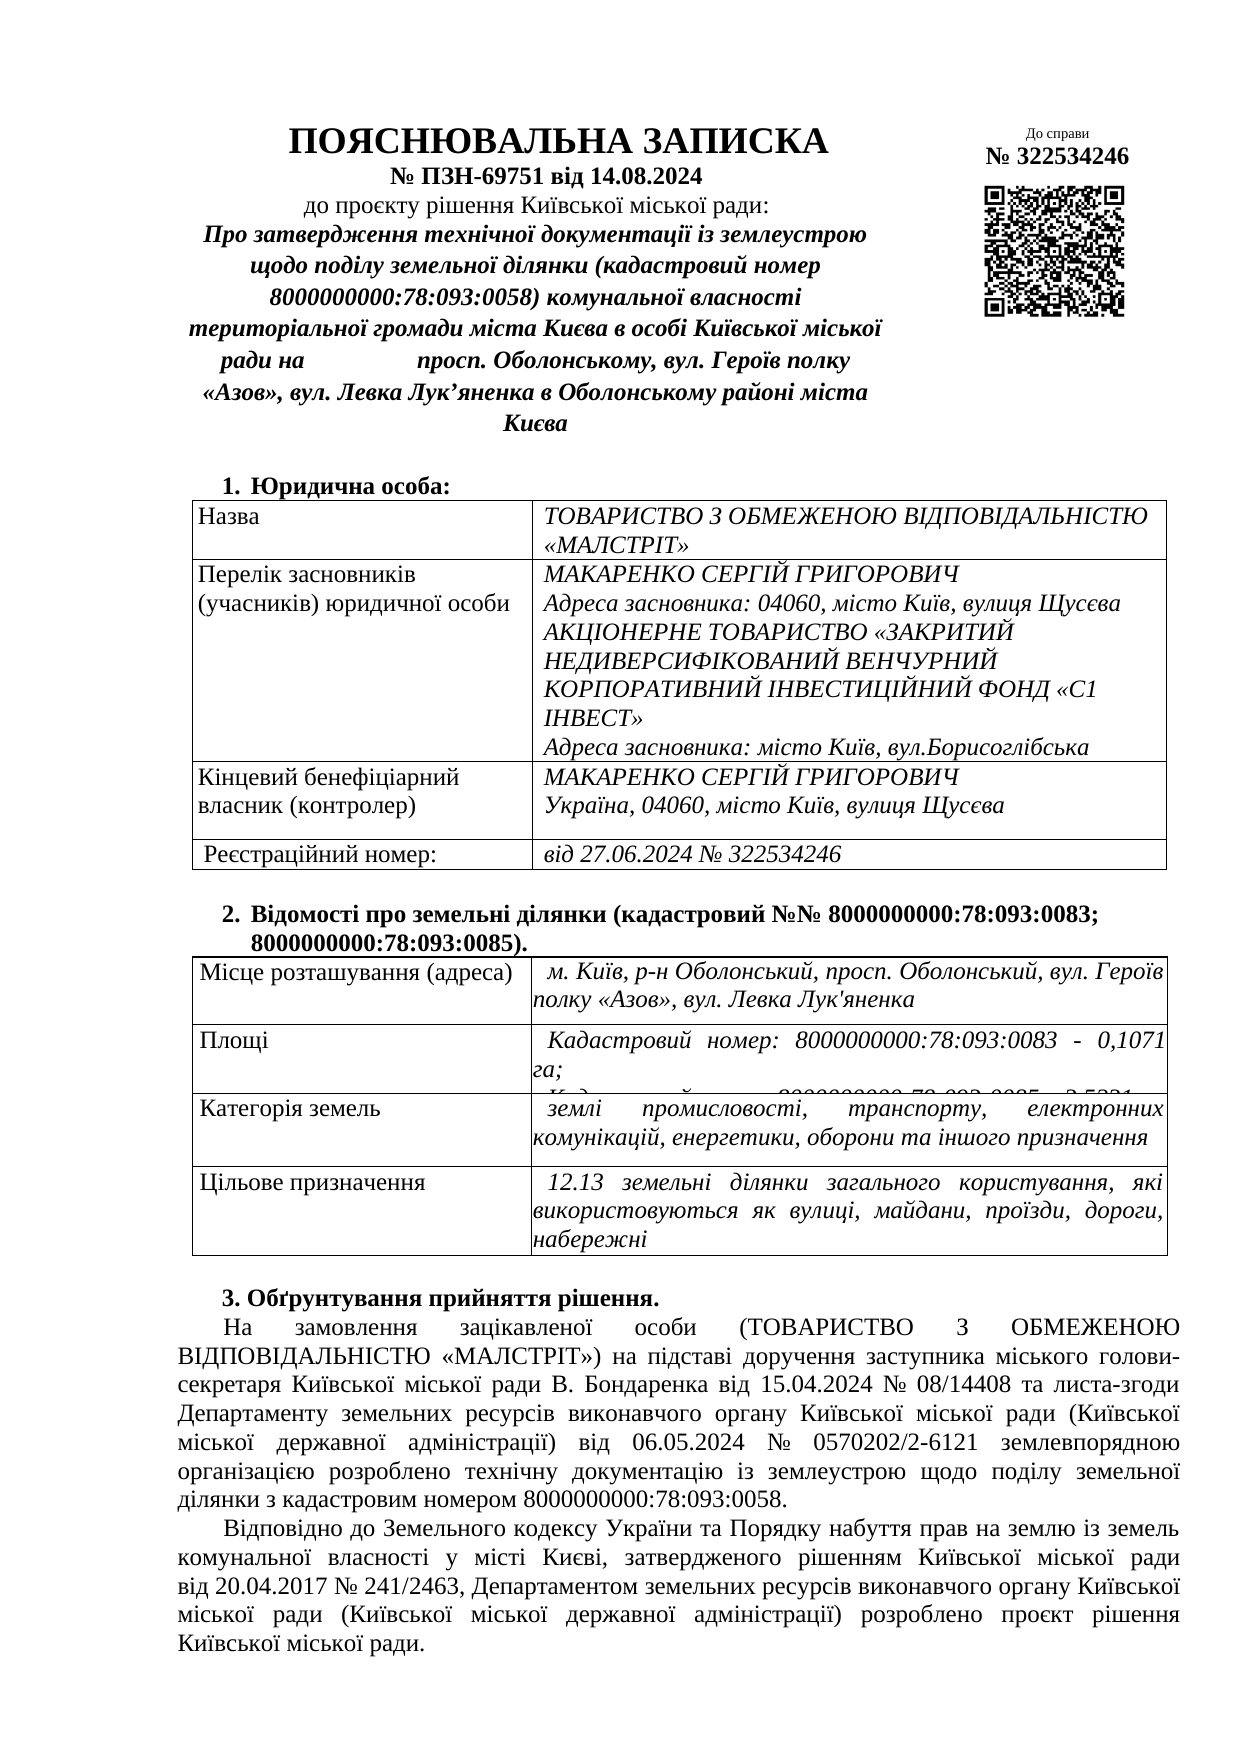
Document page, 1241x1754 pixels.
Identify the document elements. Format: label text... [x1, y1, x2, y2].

table_cell Перелік засновників (учасників) юридичної особи [193, 560, 532, 761]
table_cell Кадастровий номер: 8000000000:78:093:0083 - 0,1071 га; Кадастровий номер: 8000000000:78:093:0085 – 3,5231 га [563, 1025, 1167, 1092]
text Відповідно до Земельного кодексу України та Порядку набуття прав на землю із земель комунальної власності у місті Києві, затвердженого рішенням Київської міської ради від 20.04.2017 № 241/2463, Департаментом земельних ресурсів виконавчого органу Київської міської ради (Київської міської державної адміністрації) розроблено проєкт рішення Київської міської ради. [177, 1513, 1181, 1657]
text 3. Обґрунтування прийняття рішення. [177, 1283, 1181, 1312]
table_cell Категорія земель [193, 1094, 531, 1166]
table_cell землі промисловості, транспорту, електронних комунікацій, енергетики, оборони та іншого призначення [532, 1094, 1167, 1166]
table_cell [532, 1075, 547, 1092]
text ПОЯСНЮВАЛЬНА ЗАПИСКА [177, 118, 940, 161]
picture [973, 175, 1134, 327]
table_cell від 27.06.2024 № 322534246 [533, 840, 1166, 869]
table_header ТОВАРИСТВО З ОБМЕЖЕНОЮ ВІДПОВІДАЛЬНІСТЮ «МАЛСТРІТ» [533, 501, 1166, 558]
table_cell МАКАРЕНКО СЕРГІЙ ГРИГОРОВИЧ Адреса засновника: 04060, місто Київ, вулиця Щусєва АКЦІОНЕРНЕ ТОВАРИСТВО «ЗАКРИТИЙ НЕДИВЕРСИФІКОВАНИЙ ВЕНЧУРНИЙ КОРПОРАТИВНИЙ ІНВЕСТИЦІЙНИЙ ФОНД «С1 ІНВЕСТ» Адреса засновника: місто Київ, вул.Борисоглібська [533, 560, 1166, 761]
text № ПЗН-69751 від 14.08.2024 [315, 161, 778, 190]
table_cell Кінцевий бенефіціарний власник (контролер) [193, 762, 532, 838]
text Про затвердження технічної документації із землеустрою щодо поділу земельної ділянки (кадастровий номер 8000000000:78:093:0058) комунальної власності територіальної громади міста Києва в особі Київської міської ради на просп. Оболонському, вул. Героїв полку «Азов», вул. Левка Лук’яненка в Оболонському районі міста Києва [177, 219, 896, 437]
table_header Місце розташування (адреса) [193, 958, 531, 1024]
table_header м. Київ, р-н Оболонський, просп. Оболонський, вул. Героїв полку «Азов», вул. Левка Лук'яненка [532, 958, 1167, 1024]
text до проєкту рішення Київської міської ради: [177, 190, 896, 219]
table_cell Цільове призначення [193, 1167, 531, 1255]
table_header Назва [193, 501, 532, 558]
list Відомості про земельні ділянки (кадастровий №№ 8000000000:78:093:0083; 8000000000:78:093:0085). [222, 899, 1181, 956]
table_cell Площі [193, 1025, 531, 1092]
table_cell МАКАРЕНКО СЕРГІЙ ГРИГОРОВИЧ Україна, 04060, місто Київ, вулиця Щусєва [533, 762, 1166, 838]
table_cell Реєстраційний номер: [193, 840, 532, 869]
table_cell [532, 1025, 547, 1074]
table_cell 12.13 земельні ділянки загального користування, які використовуються як вулиці, майдани, проїзди, дороги, набережні [532, 1167, 1167, 1255]
list Юридична особа: [222, 471, 1181, 500]
text На замовлення зацікавленої особи (ТОВАРИСТВО З ОБМЕЖЕНОЮ ВІДПОВІДАЛЬНІСТЮ «МАЛСТРІТ») на підставі доручення заступника міського голови-секретаря Київської міської ради В. Бондаренка від 15.04.2024 № 08/14408 та листа-згоди Департаменту земельних ресурсів виконавчого органу Київської міської ради (Київської міської державної адміністрації) від 06.05.2024 № 0570202/2-6121 землевпорядною організацією розроблено технічну документацію із землеустрою щодо поділу земельної ділянки з кадастровим номером 8000000000:78:093:0058. [177, 1312, 1181, 1513]
